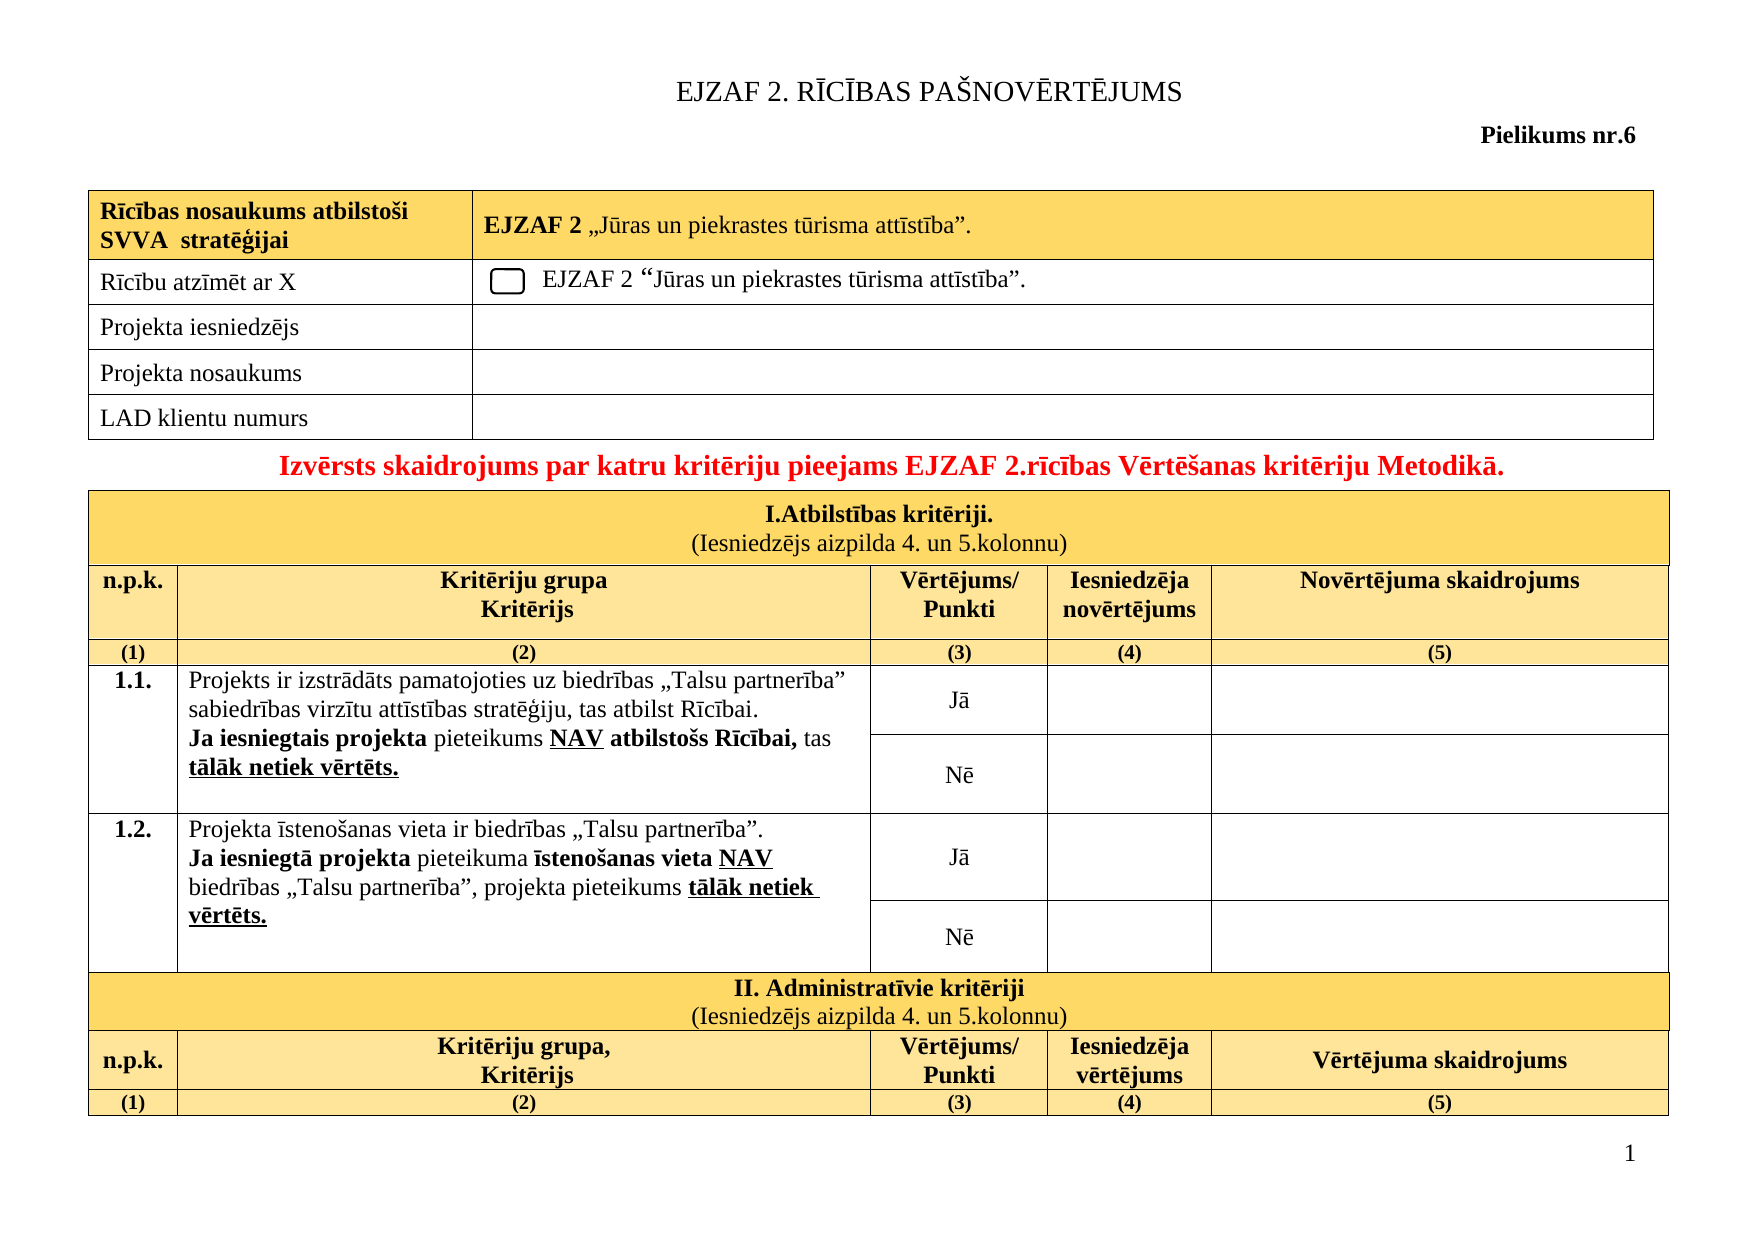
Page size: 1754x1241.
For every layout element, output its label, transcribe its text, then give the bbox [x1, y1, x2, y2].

table_cell Vērtējums/ Punkti [871, 566, 1047, 638]
table_cell [1212, 814, 1668, 900]
table_cell [1048, 666, 1211, 734]
table_cell Projekta iesniedzējs [89, 305, 472, 349]
table_cell n.p.k. [89, 1031, 177, 1089]
table_cell [473, 350, 1653, 394]
table_cell (5) [1212, 640, 1668, 664]
table_cell Vērtējuma skaidrojums [1212, 1031, 1668, 1089]
table_cell (2) [178, 640, 870, 664]
table_cell Vērtējums/ Punkti [871, 1031, 1047, 1089]
table_cell (3) [871, 640, 1047, 664]
table_cell [1212, 735, 1668, 813]
table_header EJZAF 2 „Jūras un piekrastes tūrisma attīstība”. [473, 191, 1653, 259]
table_header Rīcības nosaukums atbilstoši SVVA stratēģijai [89, 191, 472, 259]
table_cell (2) [178, 1090, 870, 1115]
table_cell (3) [871, 1090, 1047, 1115]
table_cell [1048, 814, 1211, 900]
table_cell Jā [871, 814, 1047, 900]
table_header I.Atbilstības kritēriji. (Iesniedzējs aizpilda 4. un 5.kolonnu) [89, 491, 1669, 564]
table_cell Rīcību atzīmēt ar X [89, 260, 472, 304]
table_cell Projekts ir izstrādāts pamatojoties uz biedrības „Talsu partnerība” sabiedrības virzītu attīstības stratēģiju, tas atbilst Rīcībai. Ja iesniegtais projekta pieteikums NAV atbilstošs Rīcībai, tas tālāk netiek vērtēts. [178, 666, 870, 813]
table_cell 1.1. [89, 666, 177, 813]
text Izvērsts skaidrojums par katru kritēriju pieejams EJZAF 2.rīcības Vērtēšanas kritēriju Metodikā. [148, 448, 1636, 482]
table_cell (4) [1048, 1090, 1211, 1115]
table_cell [1048, 901, 1211, 972]
table_cell Iesniedzēja novērtējums [1048, 566, 1211, 638]
table_cell [1212, 901, 1668, 972]
table_cell Jā [871, 666, 1047, 734]
table_cell (1) [89, 640, 177, 664]
table_cell EJZAF 2 “Jūras un piekrastes tūrisma attīstība”. [473, 260, 1653, 304]
table_cell [1212, 666, 1668, 734]
table_cell Nē [871, 735, 1047, 813]
table_cell Nē [871, 901, 1047, 972]
table_cell Kritēriju grupa, Kritērijs [178, 1031, 870, 1089]
table_cell n.p.k. [89, 566, 177, 638]
table_cell (4) [1048, 640, 1211, 664]
table_cell [473, 305, 1653, 349]
table_cell (5) [1212, 1090, 1668, 1115]
table_cell 1.2. [89, 814, 177, 972]
table_cell Novērtējuma skaidrojums [1212, 566, 1668, 638]
table_cell Projekta īstenošanas vieta ir biedrības „Talsu partnerība”. Ja iesniegtā projekta pieteikuma īstenošanas vieta NAV biedrības „Talsu partnerība”, projekta pieteikums tālāk netiek vērtēts. [178, 814, 870, 972]
table_cell (1) [89, 1090, 177, 1115]
table_cell [473, 395, 1653, 439]
table_cell Kritēriju grupa Kritērijs [178, 566, 870, 638]
table_cell Iesniedzēja vērtējums [1048, 1031, 1211, 1089]
table_cell II. Administratīvie kritēriji (Iesniedzējs aizpilda 4. un 5.kolonnu) [89, 973, 1669, 1030]
table_cell [1048, 735, 1211, 813]
table_cell Projekta nosaukums [89, 350, 472, 394]
table_cell LAD klientu numurs [89, 395, 472, 439]
